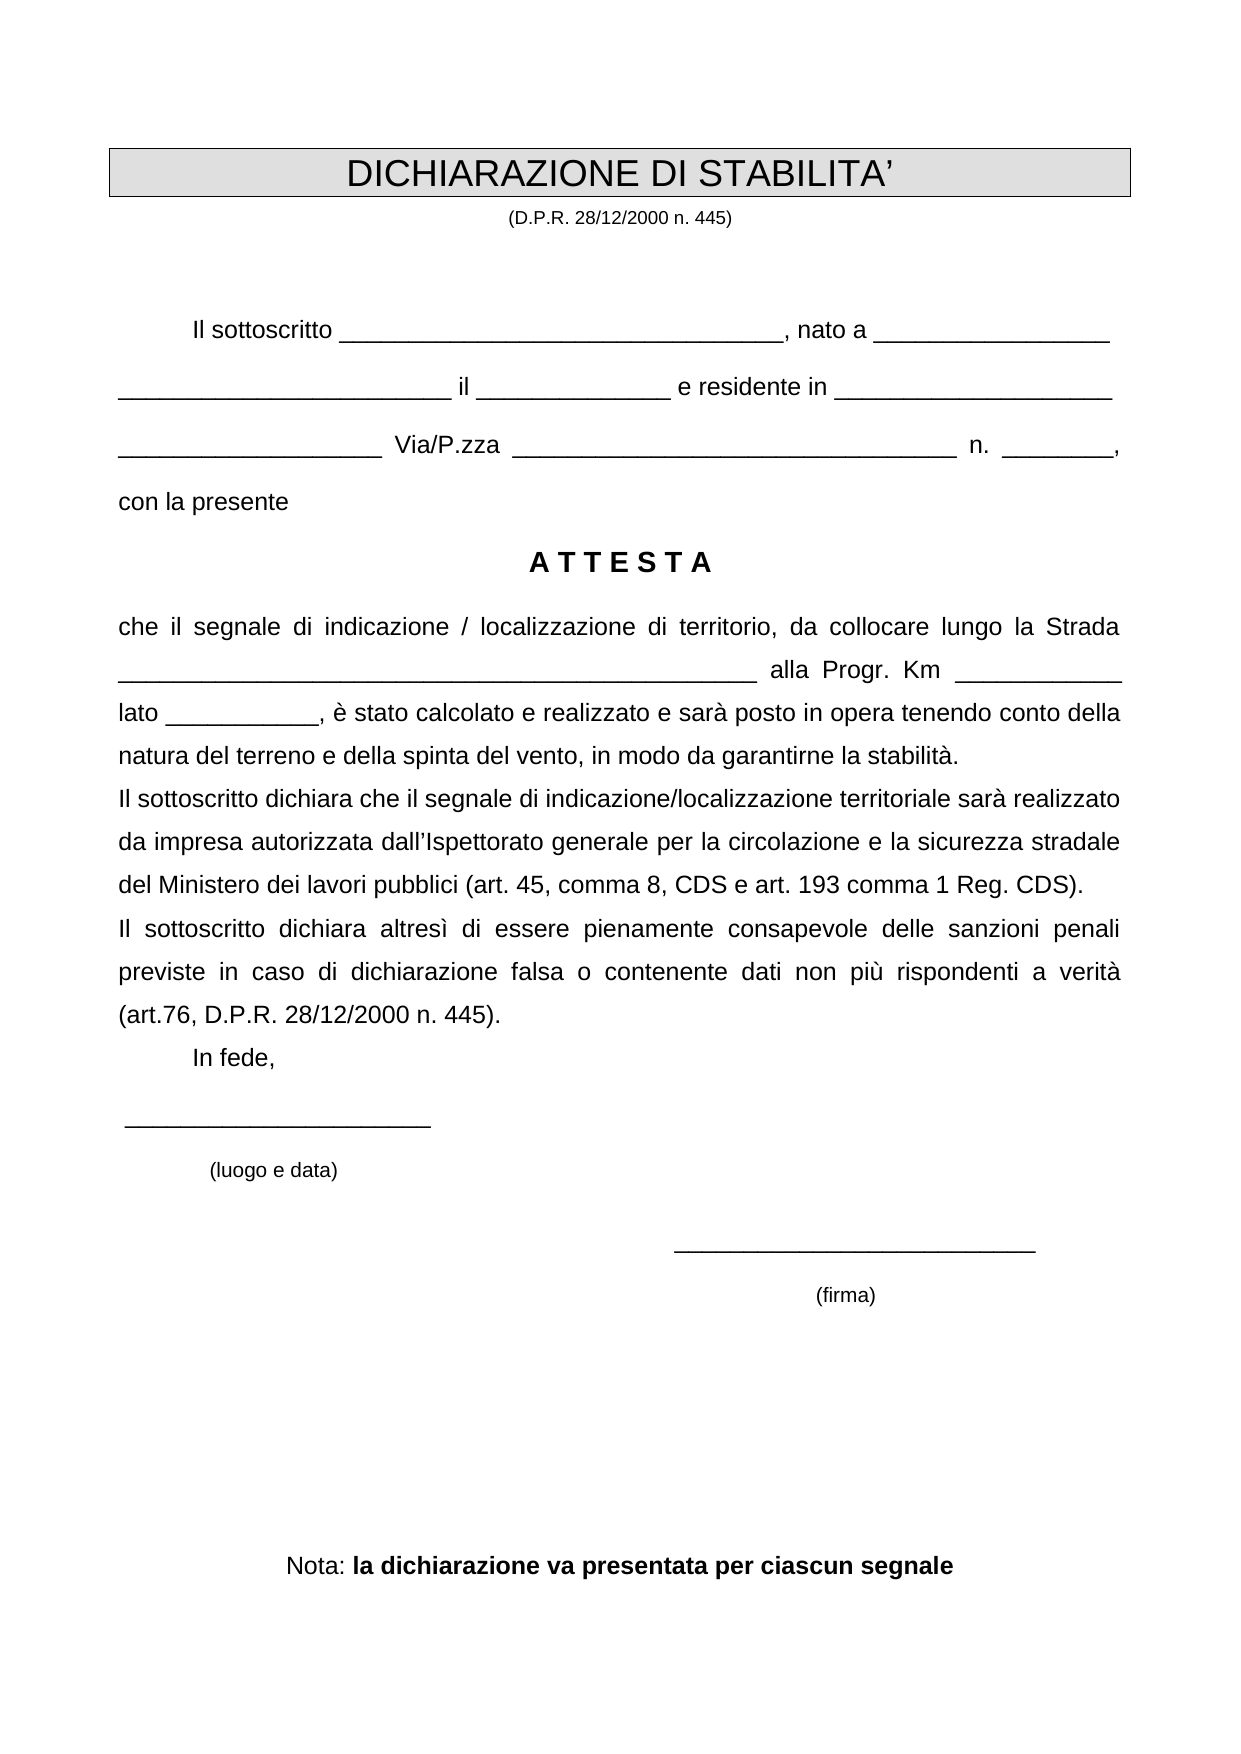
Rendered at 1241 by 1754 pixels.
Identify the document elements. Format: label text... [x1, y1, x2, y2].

subtitle DICHIARAZIONE DI STABILITA’ [110, 149, 1130, 196]
text ________________________ il ______________ e residente in ____________________ [118, 372, 1122, 401]
text __________________________ [546, 1225, 1122, 1254]
text ______________________ [118, 1100, 1122, 1129]
text (luogo e data) [118, 1158, 1122, 1182]
subtitle A T T E S T A [118, 544, 1122, 578]
text In fede, [118, 1043, 1122, 1072]
text Il sottoscritto dichiara che il segnale di indicazione/localizzazione territoriale sarà realizzato da impresa autorizzata dall’Ispettorato generale per la circolazione e la sicurezza stradale del Ministero dei lavori pubblici (art. 45, comma 8, CDS e art. 193 comma 1 Reg. CDS). [118, 784, 1122, 899]
text (firma) [546, 1282, 1122, 1306]
text Nota: la dichiarazione va presentata per ciascun segnale [118, 1551, 1122, 1579]
text ___________________ Via/P.zza ________________________________ n. ________, con la presente [118, 429, 1122, 516]
text Il sottoscritto ________________________________, nato a _________________ [118, 314, 1122, 343]
text Il sottoscritto dichiara altresì di essere pienamente consapevole delle sanzioni penali previste in caso di dichiarazione falsa o contenente dati non più rispondenti a verità (art.76, D.P.R. 28/12/2000 n. 445). [118, 913, 1122, 1028]
text (D.P.R. 28/12/2000 n. 445) [118, 207, 1122, 228]
text che il segnale di indicazione / localizzazione di territorio, da collocare lungo ______________________________________________ alla Progr. Km ____________ lato ___________, è stato calcolato e realizzato e sarà posto in opera tenendo conto della natura del terreno e della spinta del vento, in modo da garantirne la stabilità. [118, 612, 1122, 770]
